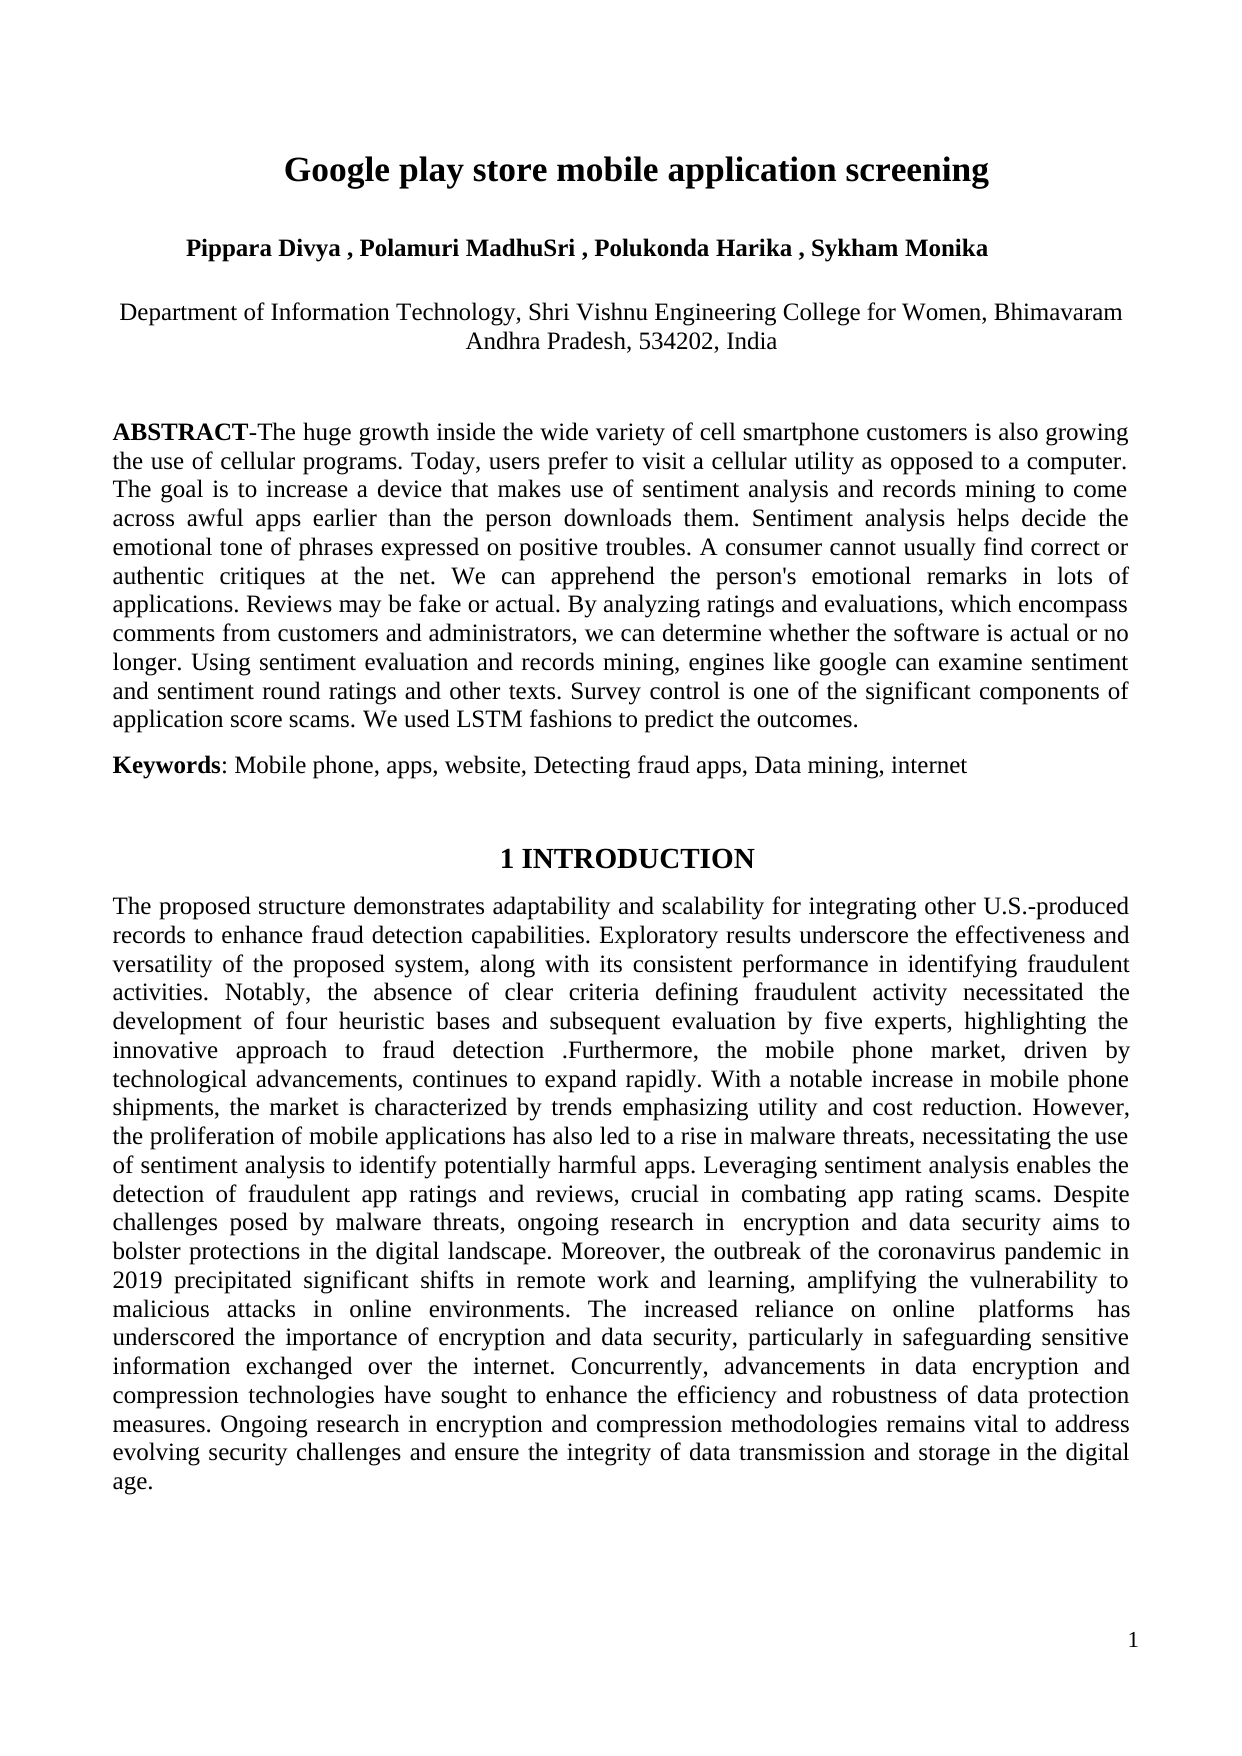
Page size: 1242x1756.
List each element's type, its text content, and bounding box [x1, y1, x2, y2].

text Department of Information Technology, Shri Vishnu Engineering College for Women, Bhimavaram Andhra Pradesh, 534202, India [119, 297, 1125, 355]
text Keywords: Mobile phone, apps, website, Detecting fraud apps, Data mining, internet [112, 750, 1154, 779]
subtitle 1 INTRODUCTION [264, 841, 991, 875]
subtitle Pippara Divya , Polamuri MadhuSri , Polukonda Harika , Sykham Monika [186, 233, 1154, 261]
title Google play store mobile application screening [282, 149, 991, 189]
text The proposed structure demonstrates adaptability and scalability for integrating other U.S.-produced records to enhance fraud detection capabilities. Exploratory results underscore the effectiveness and versatility of the proposed system, along with its consistent performance in identifying fraudulent activities. Notably, the absence of clear criteria defining fraudulent activity necessitated the development of four heuristic bases and subsequent evaluation by five experts, highlighting the innovative approach to fraud detection .Furthermore, the mobile phone market, driven by technological advancements, continues to expand rapidly. With a notable increase in mobile phone shipments, the market is characterized by trends emphasizing utility and cost reduction. However, the proliferation of mobile applications has also led to a rise in malware threats, necessitating the use of sentiment analysis to identify potentially harmful apps. Leveraging sentiment analysis enables the detection of fraudulent app ratings and reviews, crucial in combating app rating scams. Despite challenges posed by malware threats, ongoing research in encryption and data security aims to bolster protections in the digital landscape. Moreover, the outbreak of the coronavirus pandemic in 2019 precipitated significant shifts in remote work and learning, amplifying the vulnerability to malicious attacks in online environments. The increased reliance on online platforms has underscored the importance of encryption and data security, particularly in safeguarding sensitive information exchanged over the internet. Concurrently, advancements in data encryption and compression technologies have sought to enhance the efficiency and robustness of data protection measures. Ongoing research in encryption and compression methodologies remains vital to address evolving security challenges and ensure the integrity of data transmission and storage in the digital age. [112, 891, 1131, 1495]
text ABSTRACT-The huge growth inside the wide variety of cell smartphone customers is also growing the use of cellular programs. Today, users prefer to visit a cellular utility as opposed to a computer. The goal is to increase a device that makes use of sentiment analysis and records mining to come across awful apps earlier than the person downloads them. Sentiment analysis helps decide the emotional tone of phrases expressed on positive troubles. A consumer cannot usually find correct or authentic critiques at the net. We can apprehend the person's emotional remarks in lots of applications. Reviews may be fake or actual. By analyzing ratings and evaluations, which encompass comments from customers and administrators, we can determine whether the software is actual or no longer. Using sentiment evaluation and records mining, engines like google can examine sentiment and sentiment round ratings and other texts. Survey control is one of the significant components of application score scams. We used LSTM fashions to predict the outcomes. [112, 417, 1130, 733]
